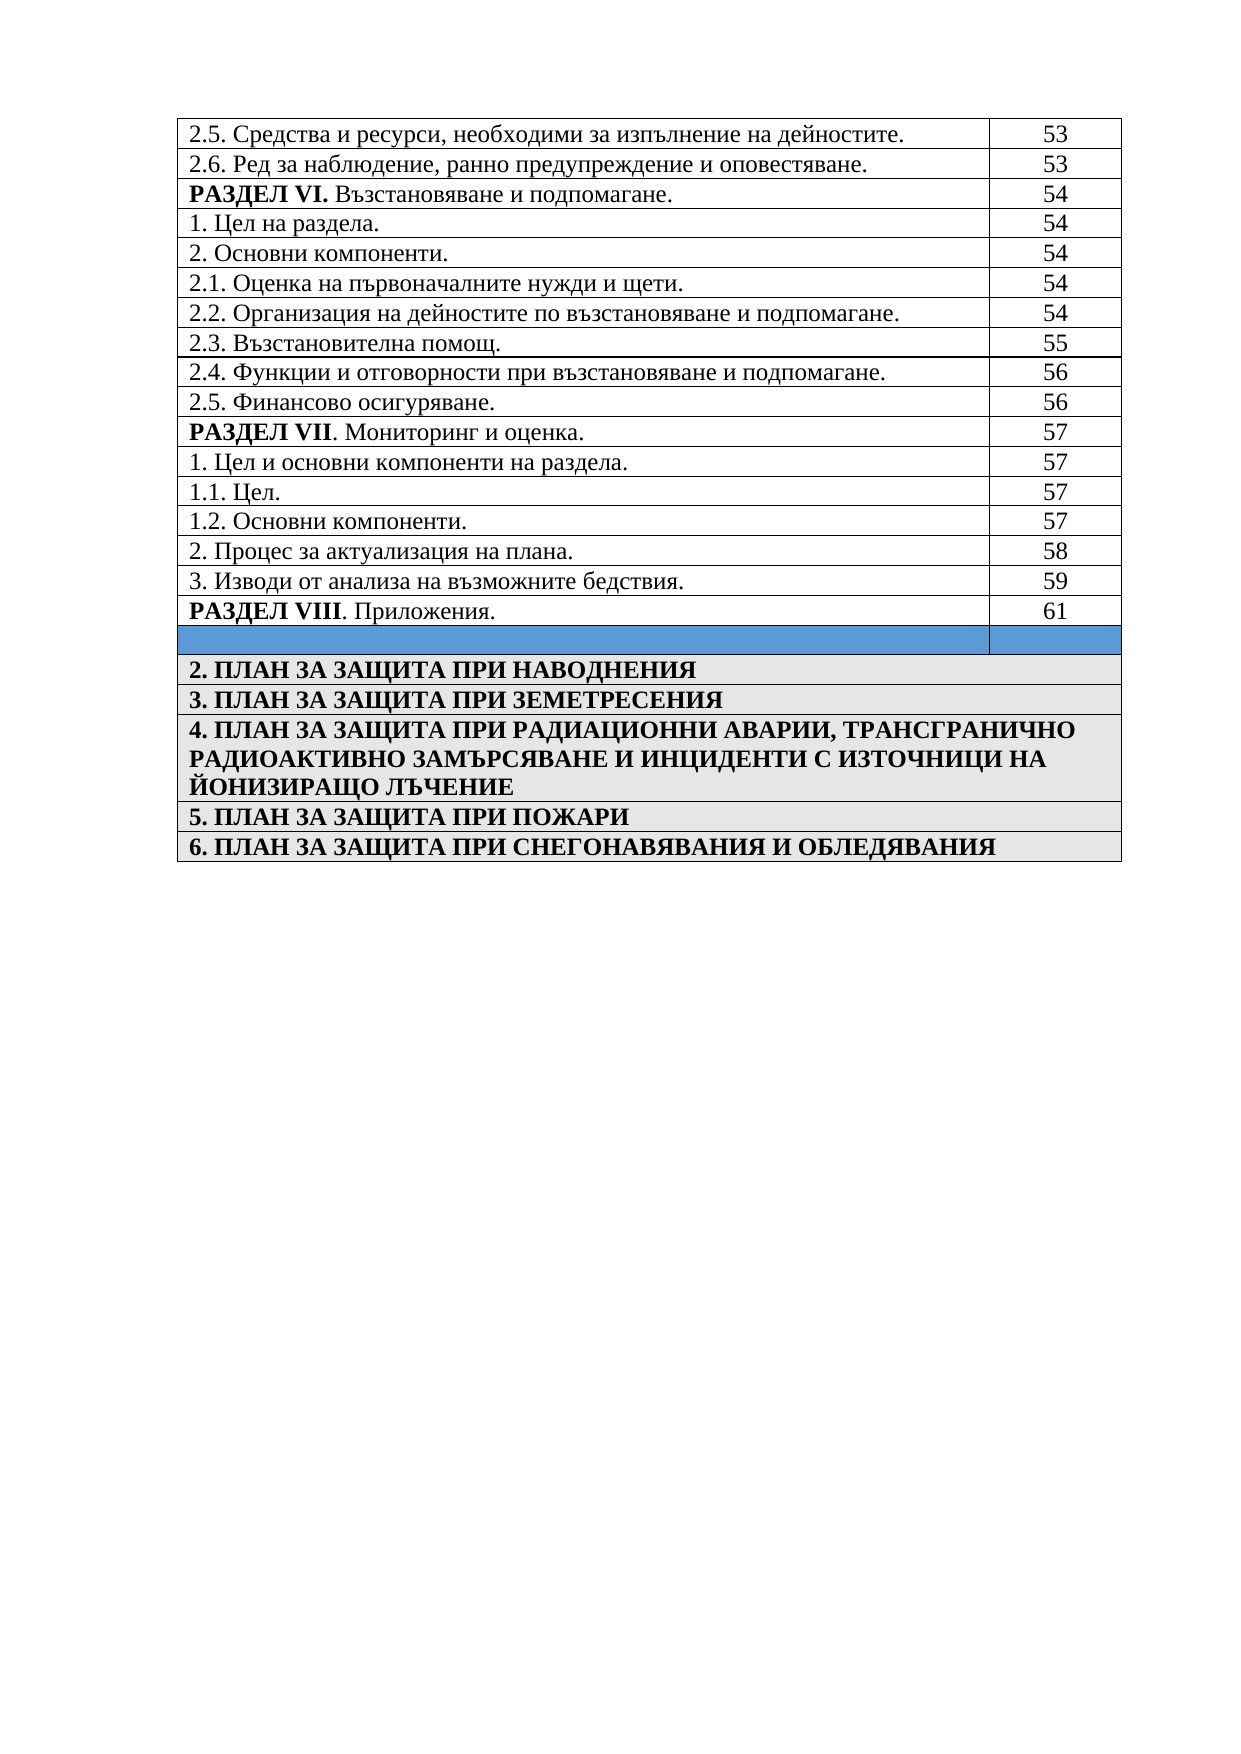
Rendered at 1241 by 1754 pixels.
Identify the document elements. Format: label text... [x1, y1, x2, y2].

table_cell 2.1. Оценка на първоначалните нужди и щети. [178, 268, 989, 297]
table_cell 2.4. Функции и отговорности при възстановяване и подпомагане. [178, 358, 989, 386]
table_cell 59 [990, 566, 1121, 595]
table_cell [990, 626, 1121, 654]
table_cell РАЗДЕЛ VIII. Приложения. [178, 596, 989, 624]
table_cell 2.2. Организация на дейностите по възстановяване и подпомагане. [178, 298, 989, 327]
table_cell [178, 626, 989, 654]
table_cell 4. ПЛАН ЗА ЗАЩИТА ПРИ РАДИАЦИОННИ АВАРИИ, ТРАНСГРАНИЧНО РАДИОАКТИВНО ЗАМЪРСЯВАНЕ И ИНЦИДЕНТИ С ИЗТОЧНИЦИ НА ЙОНИЗИРАЩО ЛЪЧЕНИЕ [178, 715, 1121, 801]
table_cell РАЗДЕЛ VII. Мониторинг и оценка. [178, 417, 989, 446]
table_cell 1.1. Цел. [178, 477, 989, 505]
table_cell 61 [990, 596, 1121, 624]
table_cell 1. Цел на раздела. [178, 209, 989, 237]
table_cell 2. Основни компоненти. [178, 238, 989, 267]
table_cell 54 [990, 209, 1121, 237]
table_cell 54 [990, 179, 1121, 207]
table_cell 57 [990, 417, 1121, 446]
table_cell 54 [990, 238, 1121, 267]
table_cell 6. ПЛАН ЗА ЗАЩИТА ПРИ СНЕГОНАВЯВАНИЯ И ОБЛЕДЯВАНИЯ [178, 832, 1121, 861]
table_cell 57 [990, 477, 1121, 505]
table_cell 2. ПЛАН ЗА ЗАЩИТА ПРИ НАВОДНЕНИЯ [178, 655, 1121, 684]
table_cell 2.6. Ред за наблюдение, ранно предупреждение и оповестяване. [178, 149, 989, 178]
table_cell РАЗДЕЛ VI. Възстановяване и подпомагане. [178, 179, 989, 207]
table_cell 53 [990, 119, 1121, 148]
table_cell 2. Процес за актуализация на плана. [178, 536, 989, 565]
table_cell 1. Цел и основни компоненти на раздела. [178, 447, 989, 476]
table_cell 58 [990, 536, 1121, 565]
table_cell 2.3. Възстановителна помощ. [178, 328, 989, 356]
table_cell 3. ПЛАН ЗА ЗАЩИТА ПРИ ЗЕМЕТРЕСЕНИЯ [178, 685, 1121, 714]
table_cell 57 [990, 506, 1121, 535]
table_cell 53 [990, 149, 1121, 178]
table_cell 55 [990, 328, 1121, 356]
table_cell 57 [990, 447, 1121, 476]
table_cell 3. Изводи от анализа на възможните бедствия. [178, 566, 989, 595]
table_cell 56 [990, 358, 1121, 386]
table_cell 54 [990, 298, 1121, 327]
table_cell 56 [990, 387, 1121, 416]
table_cell 1.2. Основни компоненти. [178, 506, 989, 535]
table_cell 2.5. Средства и ресурси, необходими за изпълнение на дейностите. [178, 119, 989, 148]
table_cell 5. ПЛАН ЗА ЗАЩИТА ПРИ ПОЖАРИ [178, 802, 1121, 831]
table_cell 54 [990, 268, 1121, 297]
table_cell 2.5. Финансово осигуряване. [178, 387, 989, 416]
